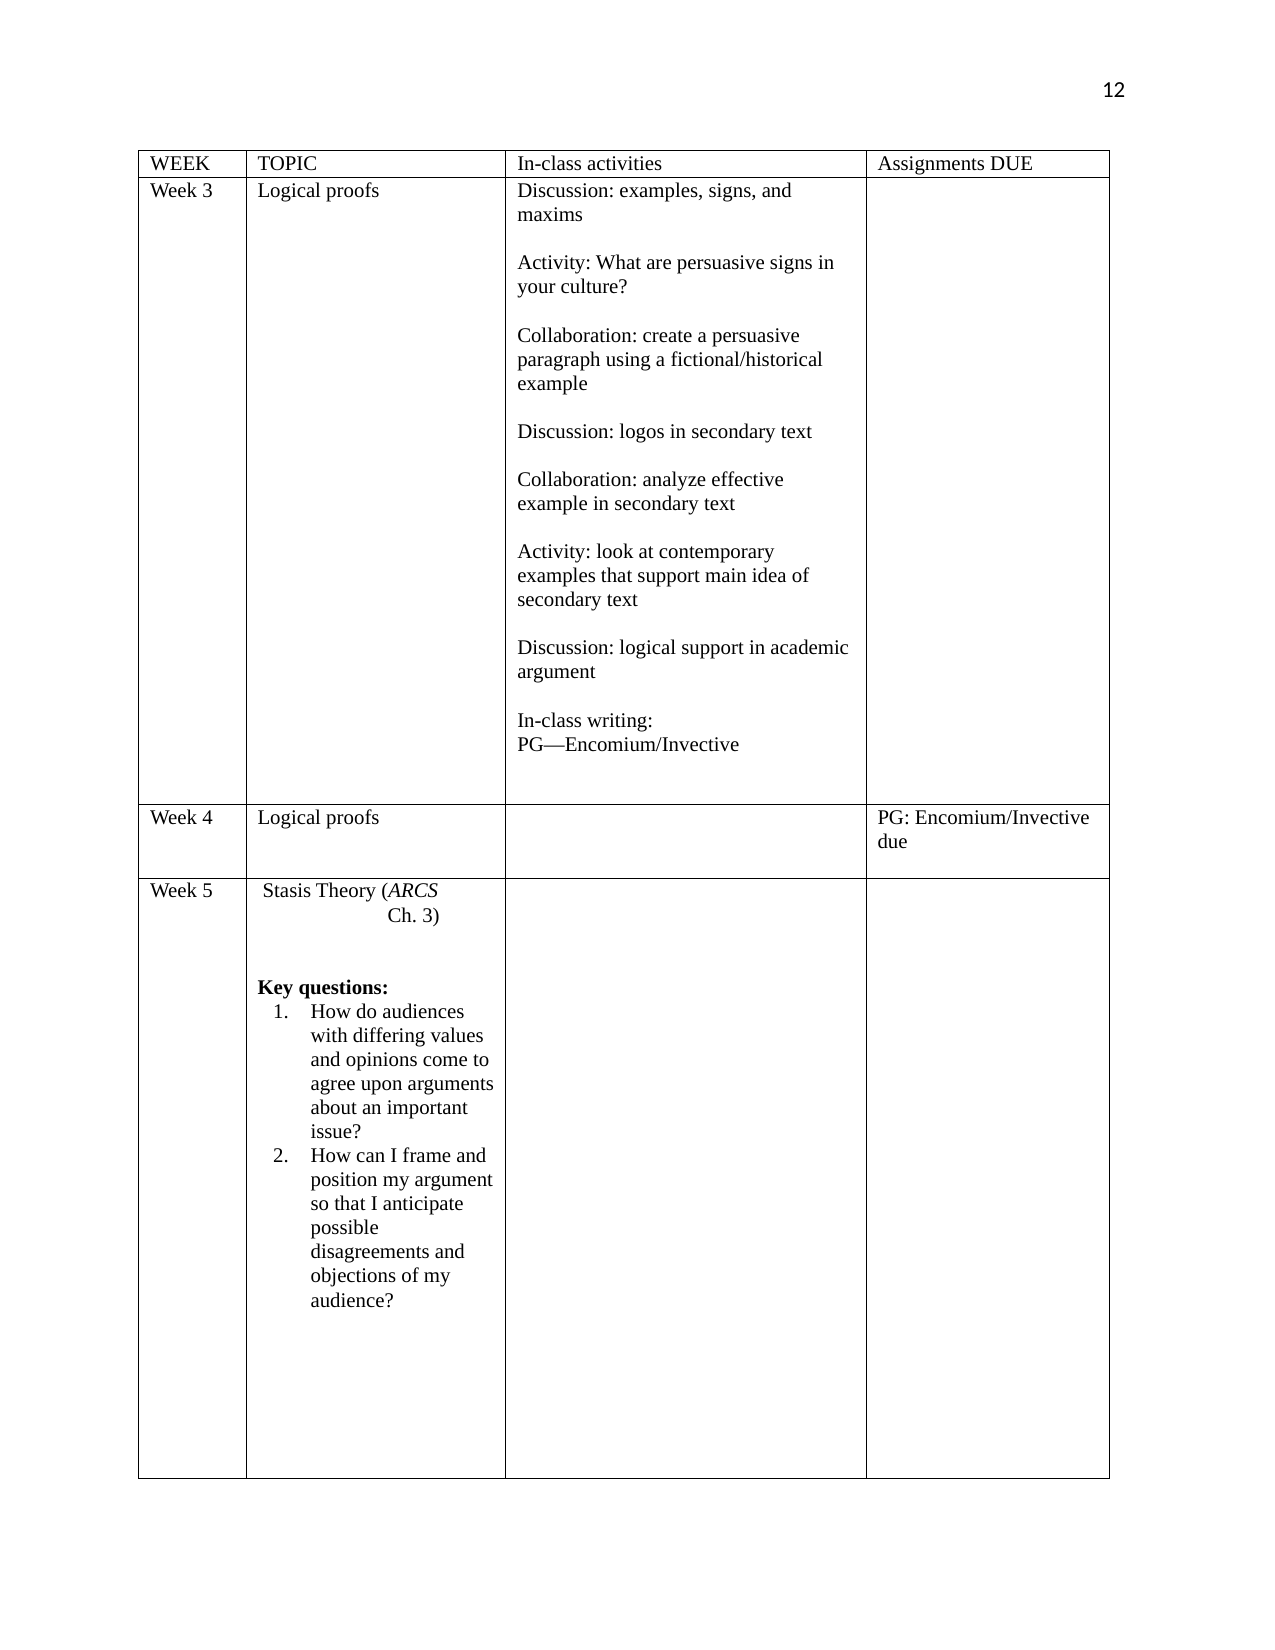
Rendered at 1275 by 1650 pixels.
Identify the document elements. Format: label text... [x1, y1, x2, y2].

table_cell Stasis Theory (ARCS Ch. 3) Key questions: How do audiences with differing values and opinions come to agree upon arguments about an important issue? How can I frame and position my argument so that I anticipate possible disagreements and objections of my audience? [247, 879, 505, 1478]
table_cell In-class activities [506, 151, 866, 177]
table_cell [867, 879, 1109, 1478]
table_cell Week 5 [139, 879, 246, 1478]
table_cell [506, 879, 866, 1478]
table_cell WEEK [139, 151, 246, 177]
table_cell [506, 805, 866, 877]
table_cell Logical proofs [247, 178, 505, 804]
table_cell Logical proofs [247, 805, 505, 877]
table_cell Discussion: examples, signs, and maxims Activity: What are persuasive signs in your culture? Collaboration: create a persuasive paragraph using a fictional/historical example Discussion: logos in secondary text Collaboration: analyze effective example in secondary text Activity: look at contemporary examples that support main idea of secondary text Discussion: logical support in academic argument In-class writing: PG—Encomium/Invective [506, 178, 866, 804]
table_cell PG: Encomium/Invective due [867, 805, 1109, 877]
table_cell Assignments DUE [867, 151, 1109, 177]
table_cell Week 4 [139, 805, 246, 877]
table_cell Week 3 [139, 178, 246, 804]
table_cell TOPIC [247, 151, 505, 177]
table_cell [867, 178, 1109, 804]
